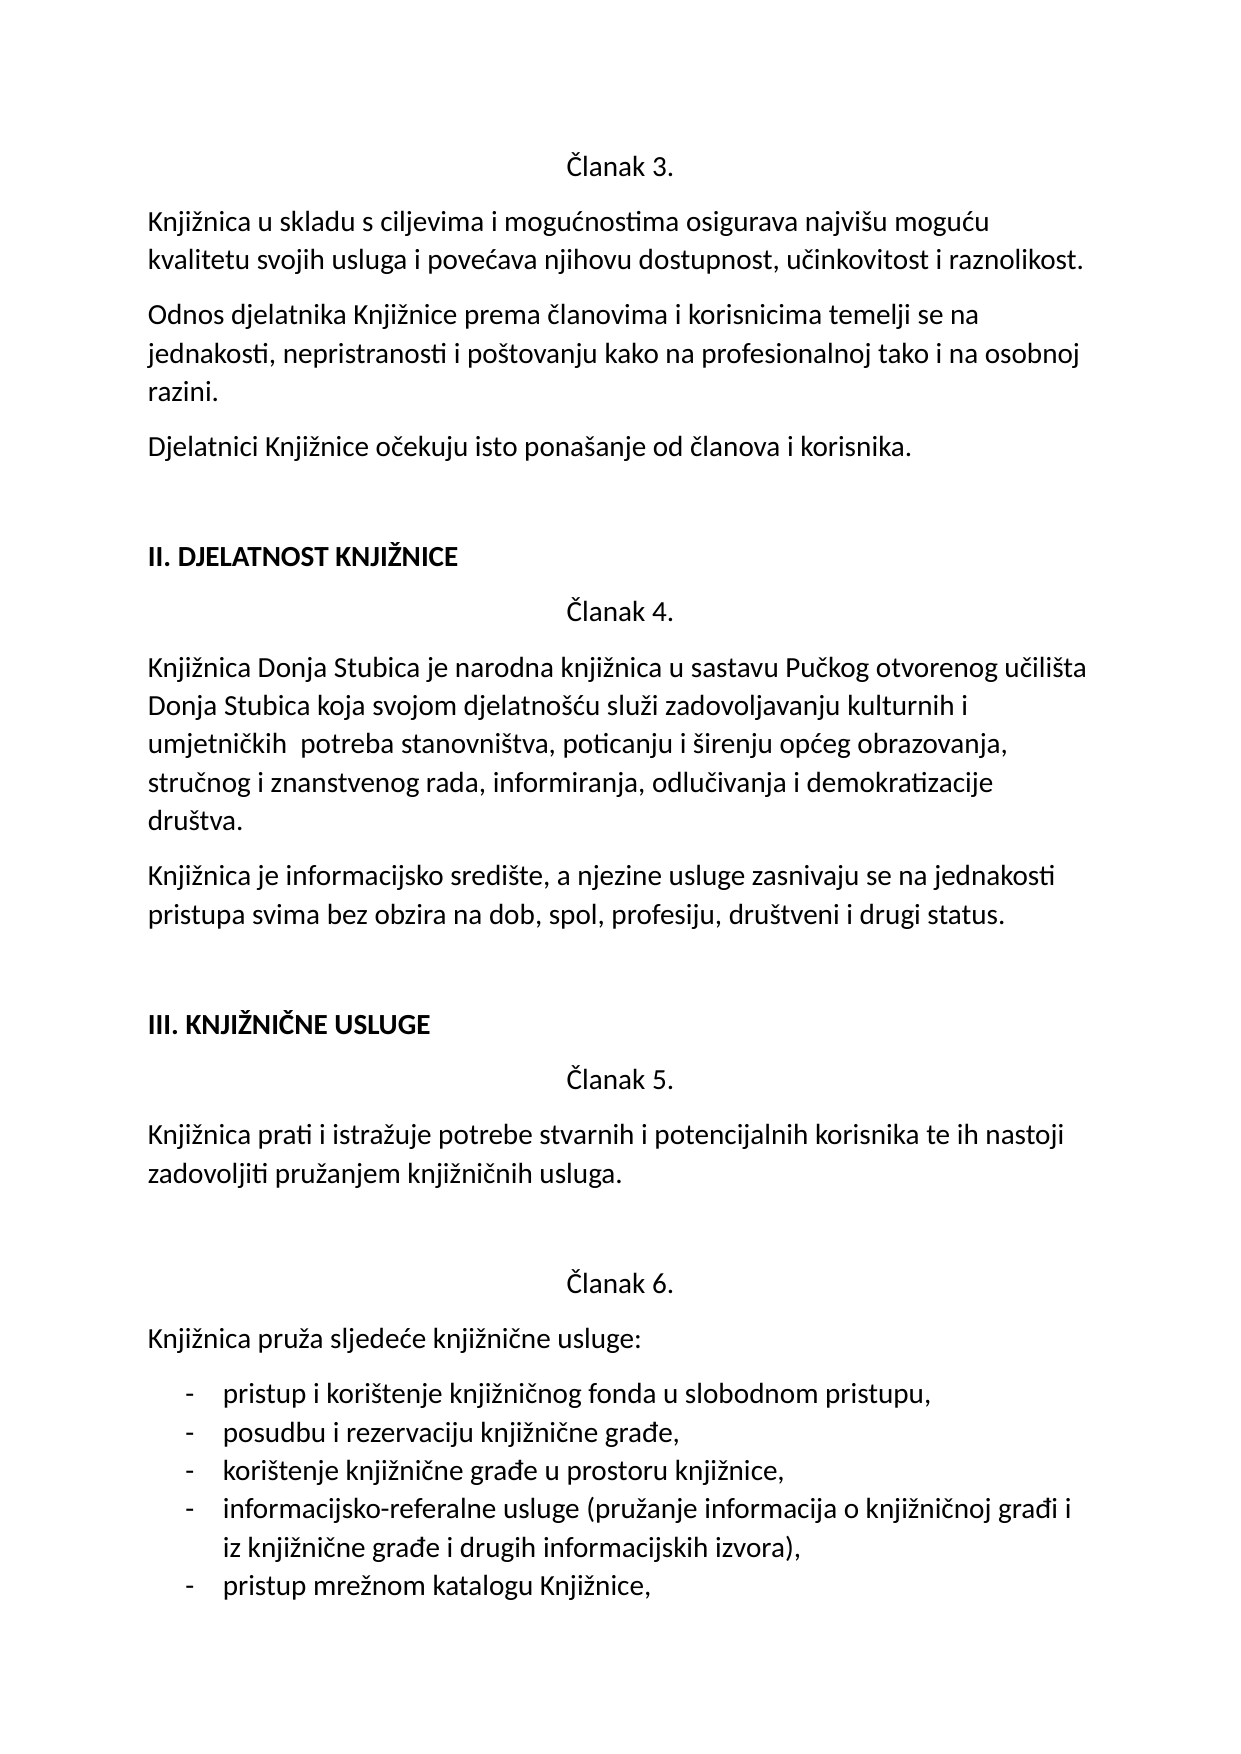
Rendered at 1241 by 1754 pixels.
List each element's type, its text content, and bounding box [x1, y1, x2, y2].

text Knjižnica Donja Stubica je narodna knjižnica u sastavu Pučkog otvorenog učilišta Donja Stubica koja svojom djelatnošću služi zadovoljavanju kulturnih i umjetničkih potreba stanovništva, poticanju i širenju općeg obrazovanja, stručnog i znanstvenog rada, informiranja, odlučivanja i demokratizacije društva. [148, 649, 1093, 838]
list korištenje knjižnične građe u prostoru knjižnice, [185, 1452, 1093, 1488]
text Knjižnica pruža sljedeće knjižnične usluge: [148, 1320, 1093, 1356]
list pristup i korištenje knjižničnog fonda u slobodnom pristupu, [185, 1375, 1093, 1411]
text Knjižnica je informacijsko središte, a njezine usluge zasnivaju se na jednakosti pristupa svima bez obzira na dob, spol, profesiju, društveni i drugi status. [148, 857, 1093, 932]
text II. DJELATNOST KNJIŽNICE [148, 538, 1093, 574]
text Članak 5. [148, 1061, 1093, 1097]
text Knjižnica prati i istražuje potrebe stvarnih i potencijalnih korisnika te ih nastoji zadovoljiti pružanjem knjižničnih usluga. [148, 1116, 1093, 1190]
text III. KNJIŽNIČNE USLUGE [148, 1006, 1093, 1042]
list pristup mrežnom katalogu Knjižnice, [185, 1567, 1093, 1603]
text Odnos djelatnika Knjižnice prema članovima i korisnicima temelji se na jednakosti, nepristranosti i poštovanju kako na profesionalnoj tako i na osobnoj razini. [148, 296, 1093, 409]
text Članak 3. [148, 148, 1093, 183]
text Članak 6. [148, 1265, 1093, 1301]
text Djelatnici Knjižnice očekuju isto ponašanje od članova i korisnika. [148, 428, 1093, 464]
list posudbu i rezervaciju knjižnične građe, [185, 1414, 1093, 1449]
text Članak 4. [148, 593, 1093, 629]
list informacijsko-referalne usluge (pružanje informacija o knjižničnoj građi i iz knjižnične građe i drugih informacijskih izvora), [185, 1491, 1093, 1564]
text Knjižnica u skladu s ciljevima i mogućnostima osigurava najvišu moguću kvalitetu svojih usluga i povećava njihovu dostupnost, učinkovitost i raznolikost. [148, 203, 1093, 277]
